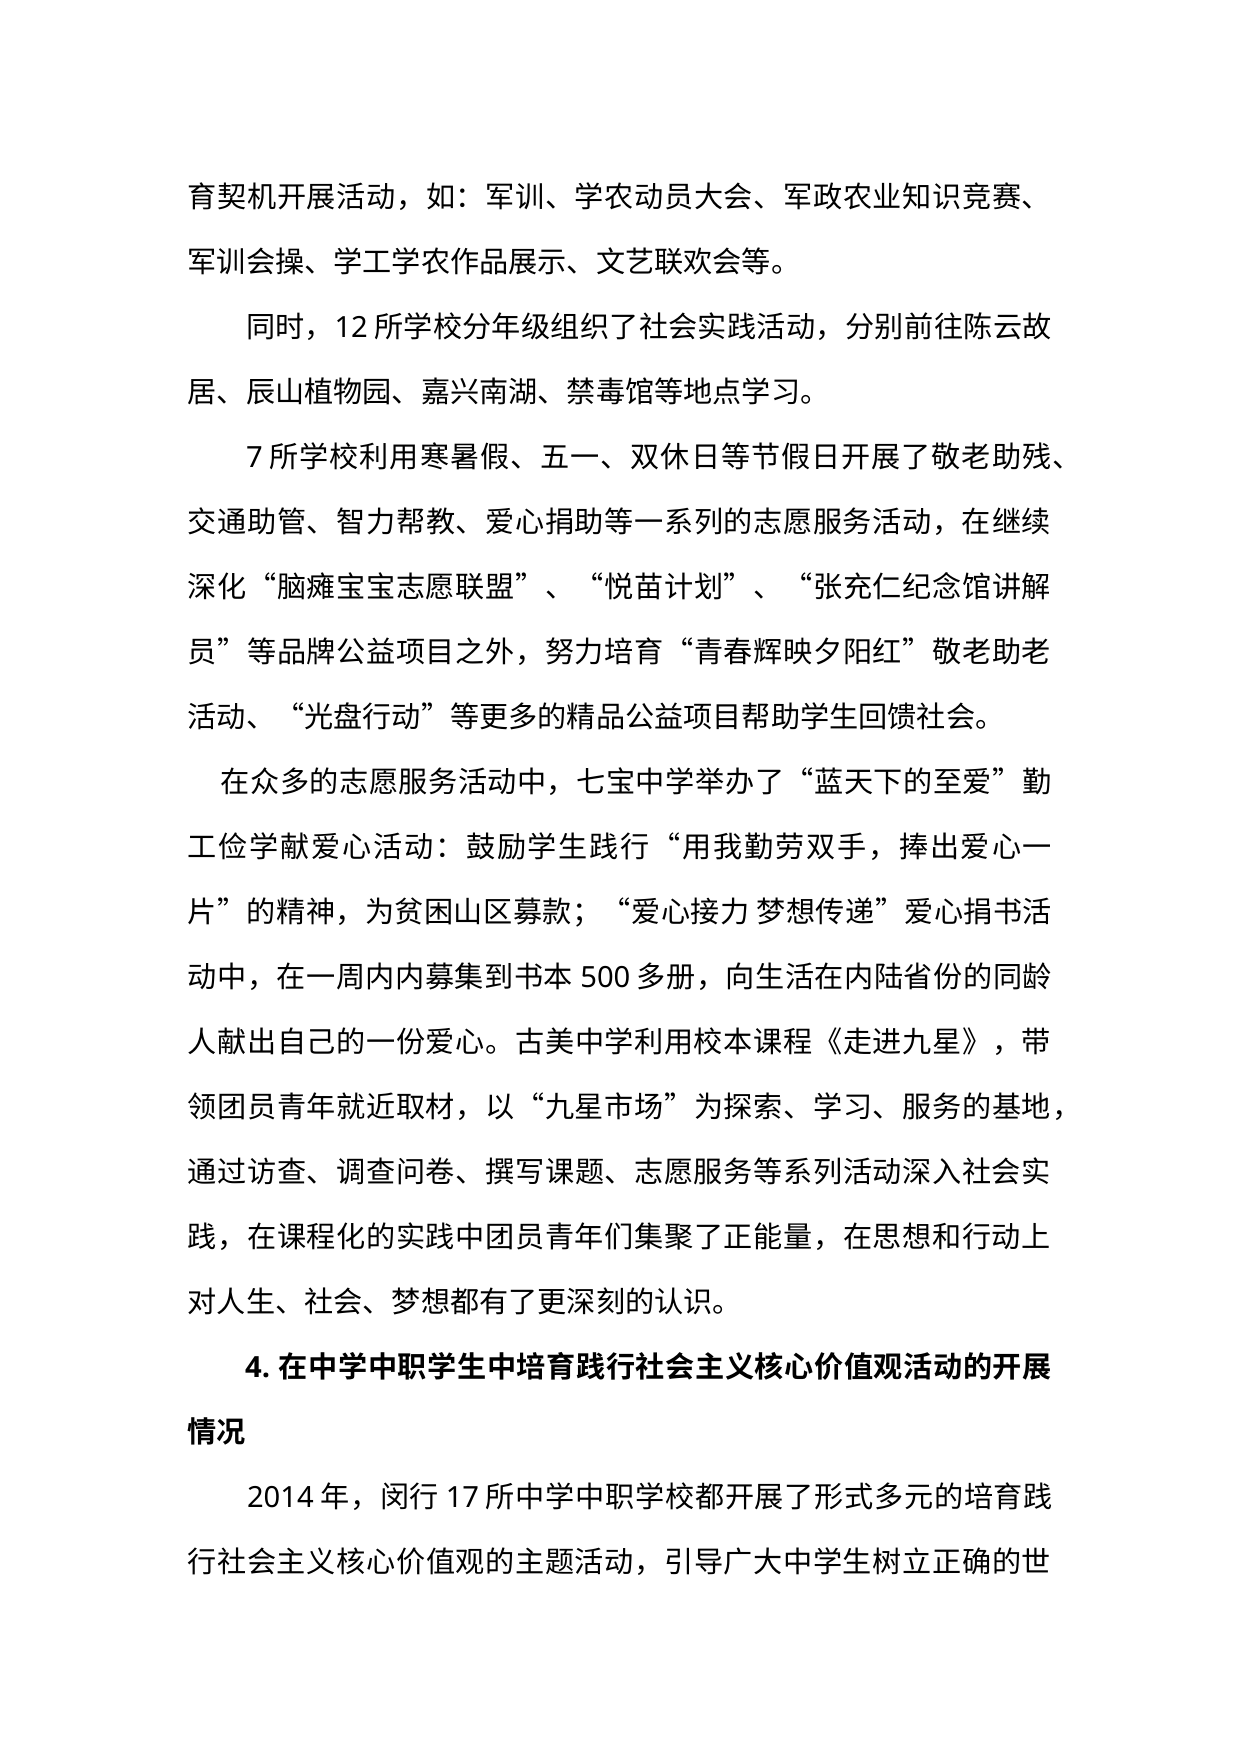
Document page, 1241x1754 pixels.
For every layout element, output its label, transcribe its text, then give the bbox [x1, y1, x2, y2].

text 同时，12所学校分年级组织了社会实践活动，分别前往陈云故居、辰山植物园、嘉兴南湖、禁毒馆等地点学习。 [187, 292, 1053, 422]
text 4. 在中学中职学生中培育践行社会主义核心价值观活动的开展情况 [187, 1332, 1053, 1462]
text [187, 1462, 1053, 1592]
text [187, 162, 1053, 292]
text 在众多的志愿服务活动中，七宝中学举办了“蓝天下的至爱”勤工俭学献爱心活动：鼓励学生践行“用我勤劳双手，捧出爱心一片”的精神，为贫困山区募款；“爱心接力 梦想传递”爱心捐书活动中，在一周内内募集到书本500多册，向生活在内陆省份的同龄人献出自己的一份爱心。古美中学利用校本课程《走进九星》，带领团员青年就近取材，以“九星市场”为探索、学习、服务的基地，通过访查、调查问卷、撰写课题、志愿服务等系列活动深入社会实践，在课程化的实践中团员青年们集聚了正能量，在思想和行动上对人生、社会、梦想都有了更深刻的认识。 [187, 747, 1053, 1332]
text 7所学校利用寒暑假、五一、双休日等节假日开展了敬老助残、交通助管、智力帮教、爱心捐助等一系列的志愿服务活动，在继续深化“脑瘫宝宝志愿联盟”、“悦苗计划”、“张充仁纪念馆讲解员”等品牌公益项目之外，努力培育“青春辉映夕阳红”敬老助老活动、“光盘行动”等更多的精品公益项目帮助学生回馈社会。 [187, 422, 1053, 747]
